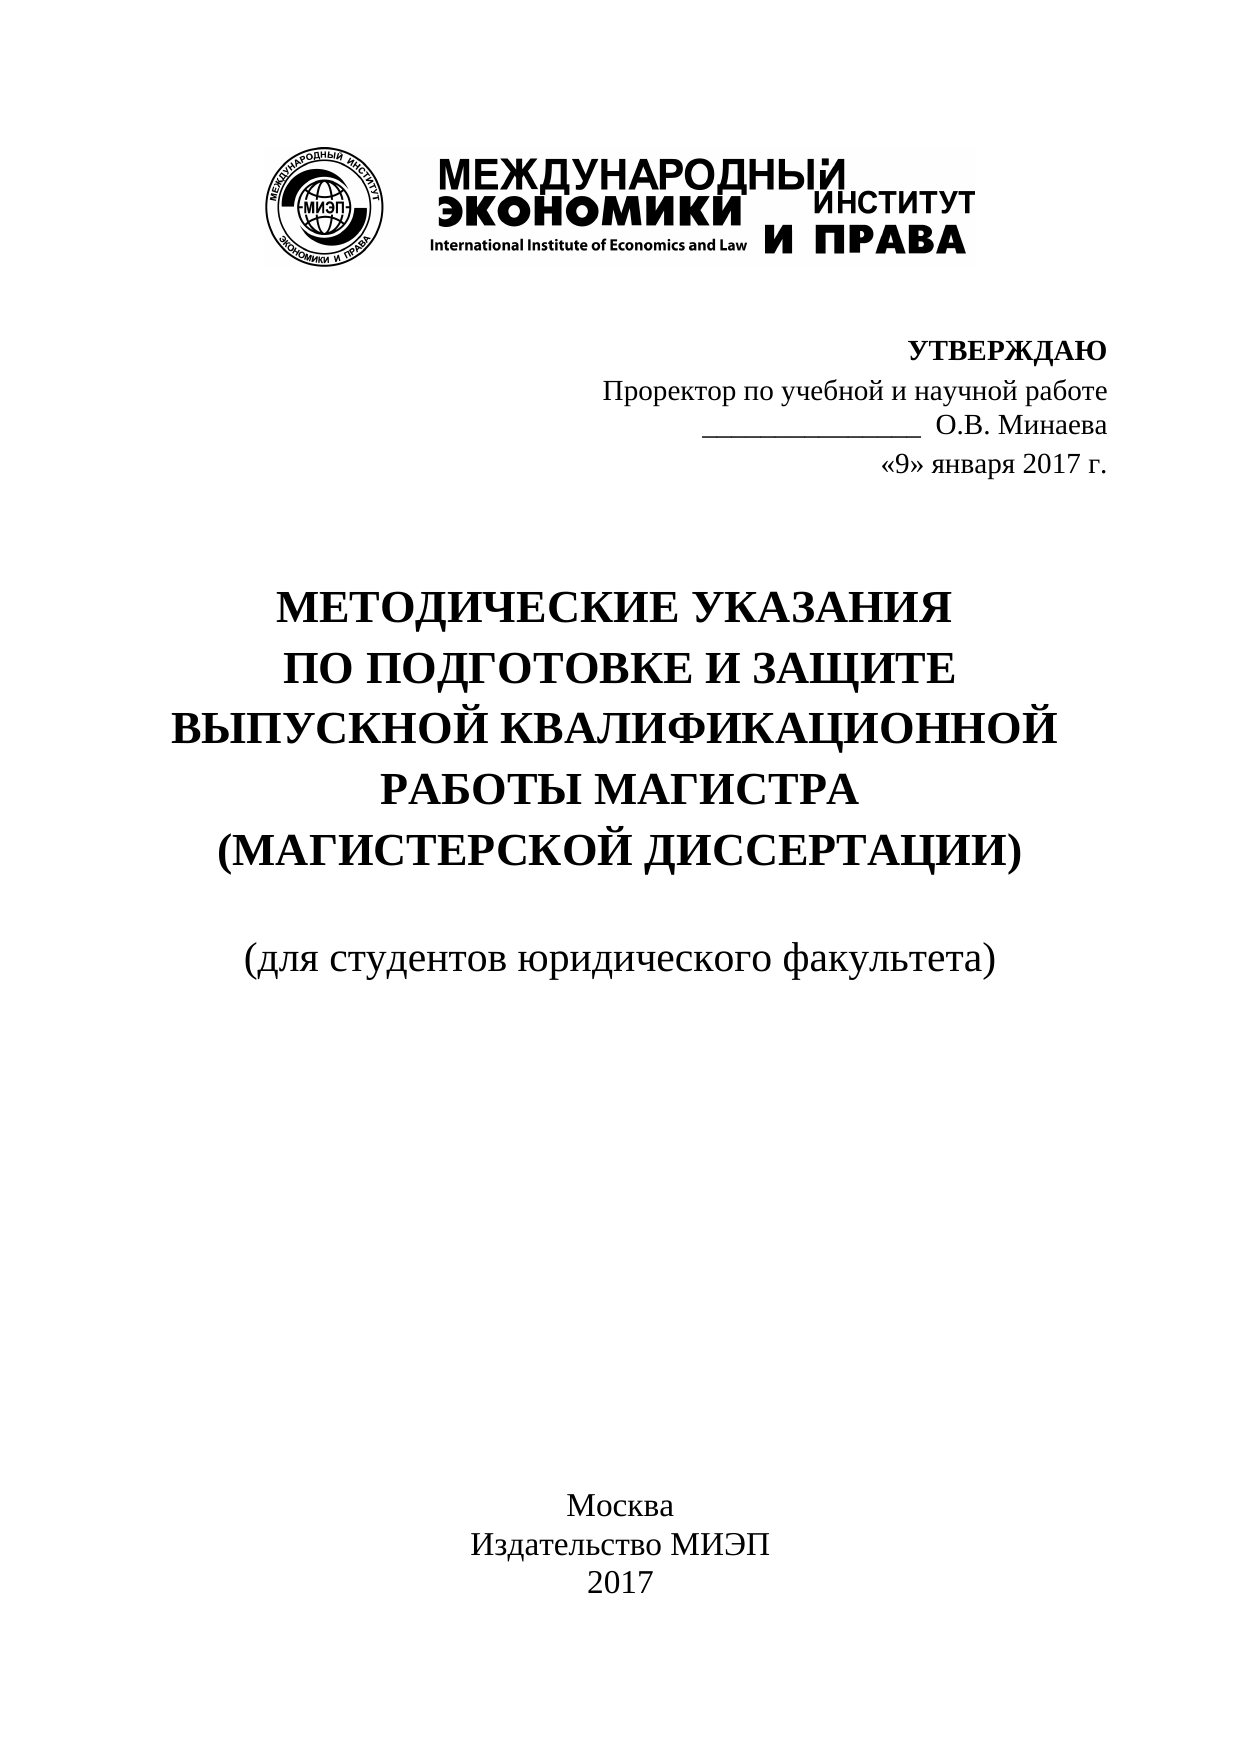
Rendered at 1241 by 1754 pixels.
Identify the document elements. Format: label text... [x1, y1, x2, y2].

text Издательство МИЭП [148, 1524, 1092, 1562]
text 2017 [148, 1562, 1092, 1601]
text Проректор по учебной и научной работе [133, 373, 1107, 407]
text УТВЕРЖДАЮ [133, 333, 1107, 367]
text МЕТОДИЧЕСКИЕ УКАЗАНИЯ ПО ПОДГОТОВКЕ И ЗАЩИТЕ ВЫПУСКНОЙ КВАЛИФИКАЦИОННОЙ РАБОТЫ МАГИСТРА (МАГИСТЕРСКОЙ ДИССЕРТАЦИИ) [133, 580, 1107, 875]
picture [265, 147, 975, 267]
text _______________ О.В. Минаева [133, 407, 1107, 440]
text «9» января 2017 г. [133, 447, 1107, 480]
text Москва [148, 1486, 1092, 1524]
text (для студентов юридического факультета) [148, 933, 1092, 1028]
